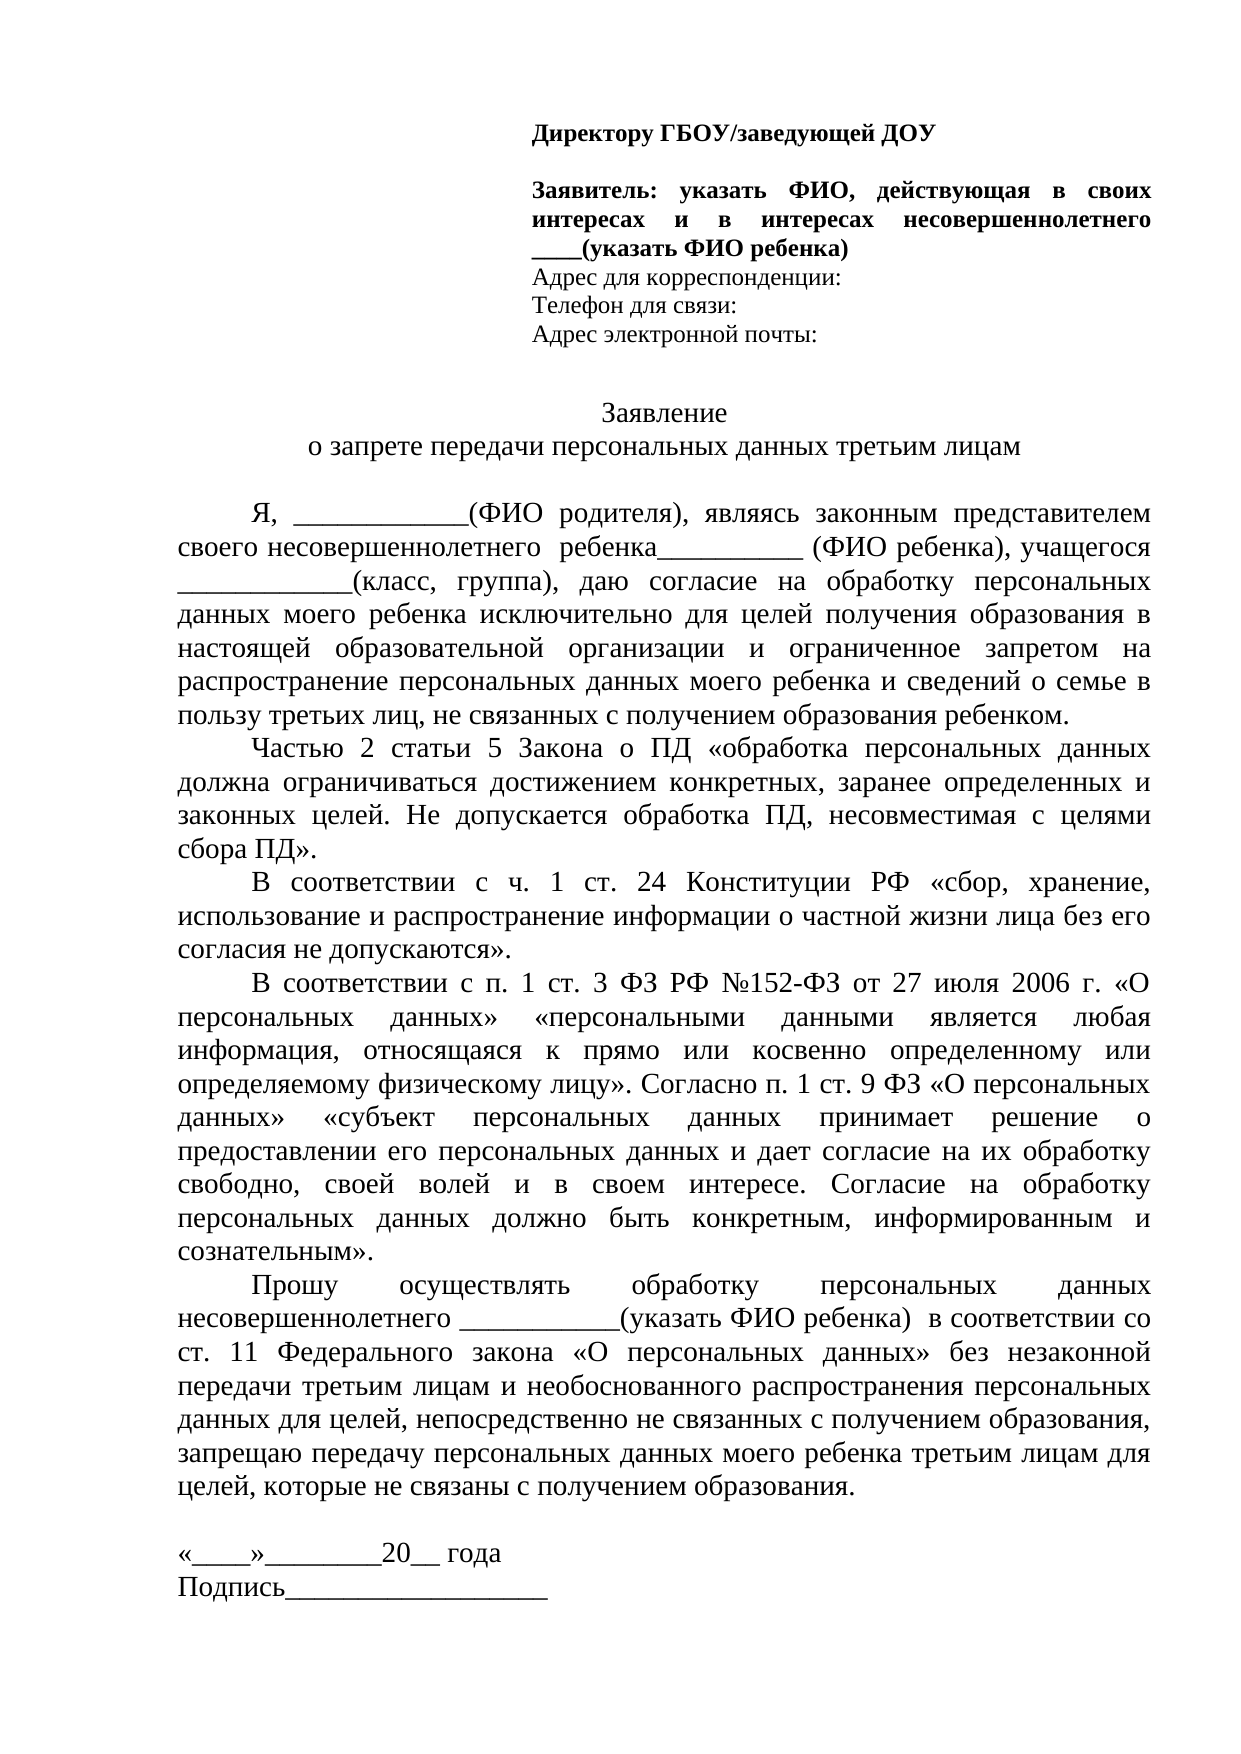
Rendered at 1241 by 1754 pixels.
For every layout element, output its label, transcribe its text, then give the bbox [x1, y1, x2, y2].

text Я, ____________(ФИО родителя), являясь законным представителем своего несовершеннолетнего ребенка__________ (ФИО ребенка), учащегося ____________(класс, группа), даю согласие на обработку персональных данных моего ребенка исключительно для целей получения образования в настоящей образовательной организации и ограниченное запретом на распространение персональных данных моего ребенка и сведений о семье в пользу третьих лиц, не связанных с получением образования ребенком. [177, 496, 1152, 730]
text Адрес для корреспонденции: [532, 262, 1152, 291]
text Заявитель: указать ФИО, действующая в своих интересах и в интересах несовершеннолетнего ____(указать ФИО ребенка) [532, 176, 1152, 262]
text Адрес электронной почты: [532, 319, 1152, 348]
text Телефон для связи: [532, 291, 1152, 319]
text «____»________20__ года [177, 1535, 1152, 1569]
text В соответствии с ч. 1 ст. 24 Конституции РФ «сбор, хранение, использование и распространение информации о частной жизни лица без его согласия не допускаются». [177, 864, 1152, 965]
text Заявление [177, 395, 1152, 428]
text Подпись__________________ [177, 1569, 1152, 1602]
text Директору ГБОУ/заведующей ДОУ [532, 118, 1152, 147]
text Прошу осуществлять обработку персональных данных несовершеннолетнего ___________(указать ФИО ребенка) в соответствии со ст. 11 Федерального закона «О персональных данных» без незаконной передачи третьим лицам и необоснованного распространения персональных данных для целей, непосредственно не связанных с получением образования, запрещаю передачу персональных данных моего ребенка третьим лицам для целей, которые не связаны с получением образования. [177, 1267, 1152, 1502]
text В соответствии с п. 1 ст. 3 ФЗ РФ №152-ФЗ от 27 июля 2006 г. «О персональных данных» «персональными данными является любая информация, относящаяся к прямо или косвенно определенному или определяемому физическому лицу». Согласно п. 1 ст. 9 ФЗ «О персональных данных» «субъект персональных данных принимает решение о предоставлении его персональных данных и дает согласие на их обработку свободно, своей волей и в своем интересе. Согласие на обработку персональных данных должно быть конкретным, информированным и сознательным». [177, 965, 1152, 1267]
text Частью 2 статьи 5 Закона о ПД «обработка персональных данных должна ограничиваться достижением конкретных, заранее определенных и законных целей. Не допускается обработка ПД, несовместимая с целями сбора ПД». [177, 730, 1152, 864]
text о запрете передачи персональных данных третьим лицам [177, 428, 1152, 462]
